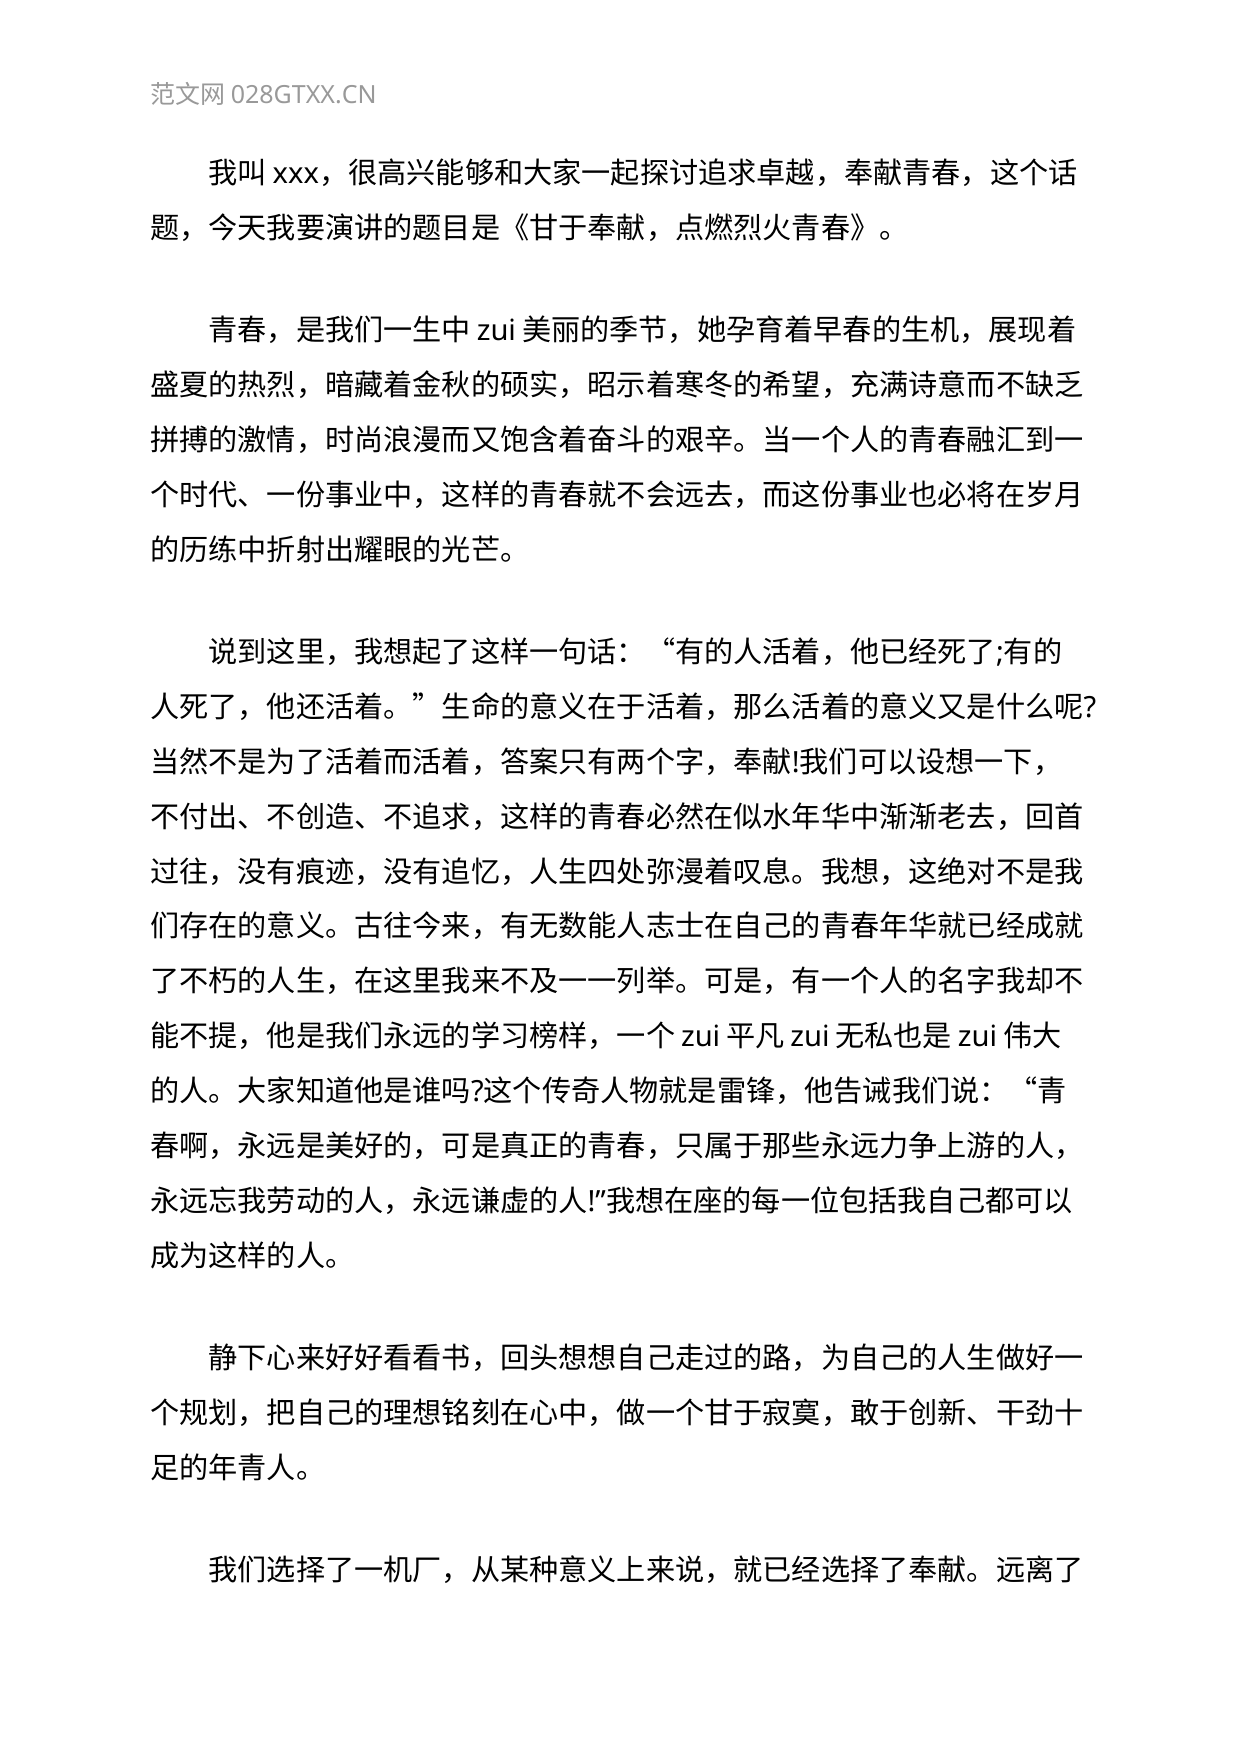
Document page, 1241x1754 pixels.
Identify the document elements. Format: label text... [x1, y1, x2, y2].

text 我叫xxx，很高兴能够和大家一起探讨追求卓越，奉献青春，这个话题，今天我要演讲的题目是《甘于奉献，点燃烈火青春》。 [150, 150, 1090, 247]
text 青春，是我们一生中zui美丽的季节，她孕育着早春的生机，展现着盛夏的热烈，暗藏着金秋的硕实，昭示着寒冬的希望，充满诗意而不缺乏拼搏的激情，时尚浪漫而又饱含着奋斗的艰辛。当一个人的青春融汇到一个时代、一份事业中，这样的青春就不会远去，而这份事业也必将在岁月的历练中折射出耀眼的光芒。 [150, 307, 1090, 569]
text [150, 1546, 1090, 1588]
text 静下心来好好看看书，回头想想自己走过的路，为自己的人生做好一个规划，把自己的理想铭刻在心中，做一个甘于寂寞，敢于创新、干劲十足的年青人。 [150, 1334, 1090, 1487]
text 说到这里，我想起了这样一句话：“有的人活着，他已经死了;有的人死了，他还活着。”生命的意义在于活着，那么活着的意义又是什么呢?当然不是为了活着而活着，答案只有两个字，奉献!我们可以设想一下，不付出、不创造、不追求，这样的青春必然在似水年华中渐渐老去，回首过往，没有痕迹，没有追忆，人生四处弥漫着叹息。我想，这绝对不是我们存在的意义。古往今来，有无数能人志士在自己的青春年华就已经成就了不朽的人生，在这里我来不及一一列举。可是，有一个人的名字我却不能不提，他是我们永远的学习榜样，一个zui平凡zui无私也是zui伟大的人。大家知道他是谁吗?这个传奇人物就是雷锋，他告诫我们说：“青春啊，永远是美好的，可是真正的青春，只属于那些永远力争上游的人，永远忘我劳动的人，永远谦虚的人!”我想在座的每一位包括我自己都可以成为这样的人。 [150, 628, 1090, 1275]
